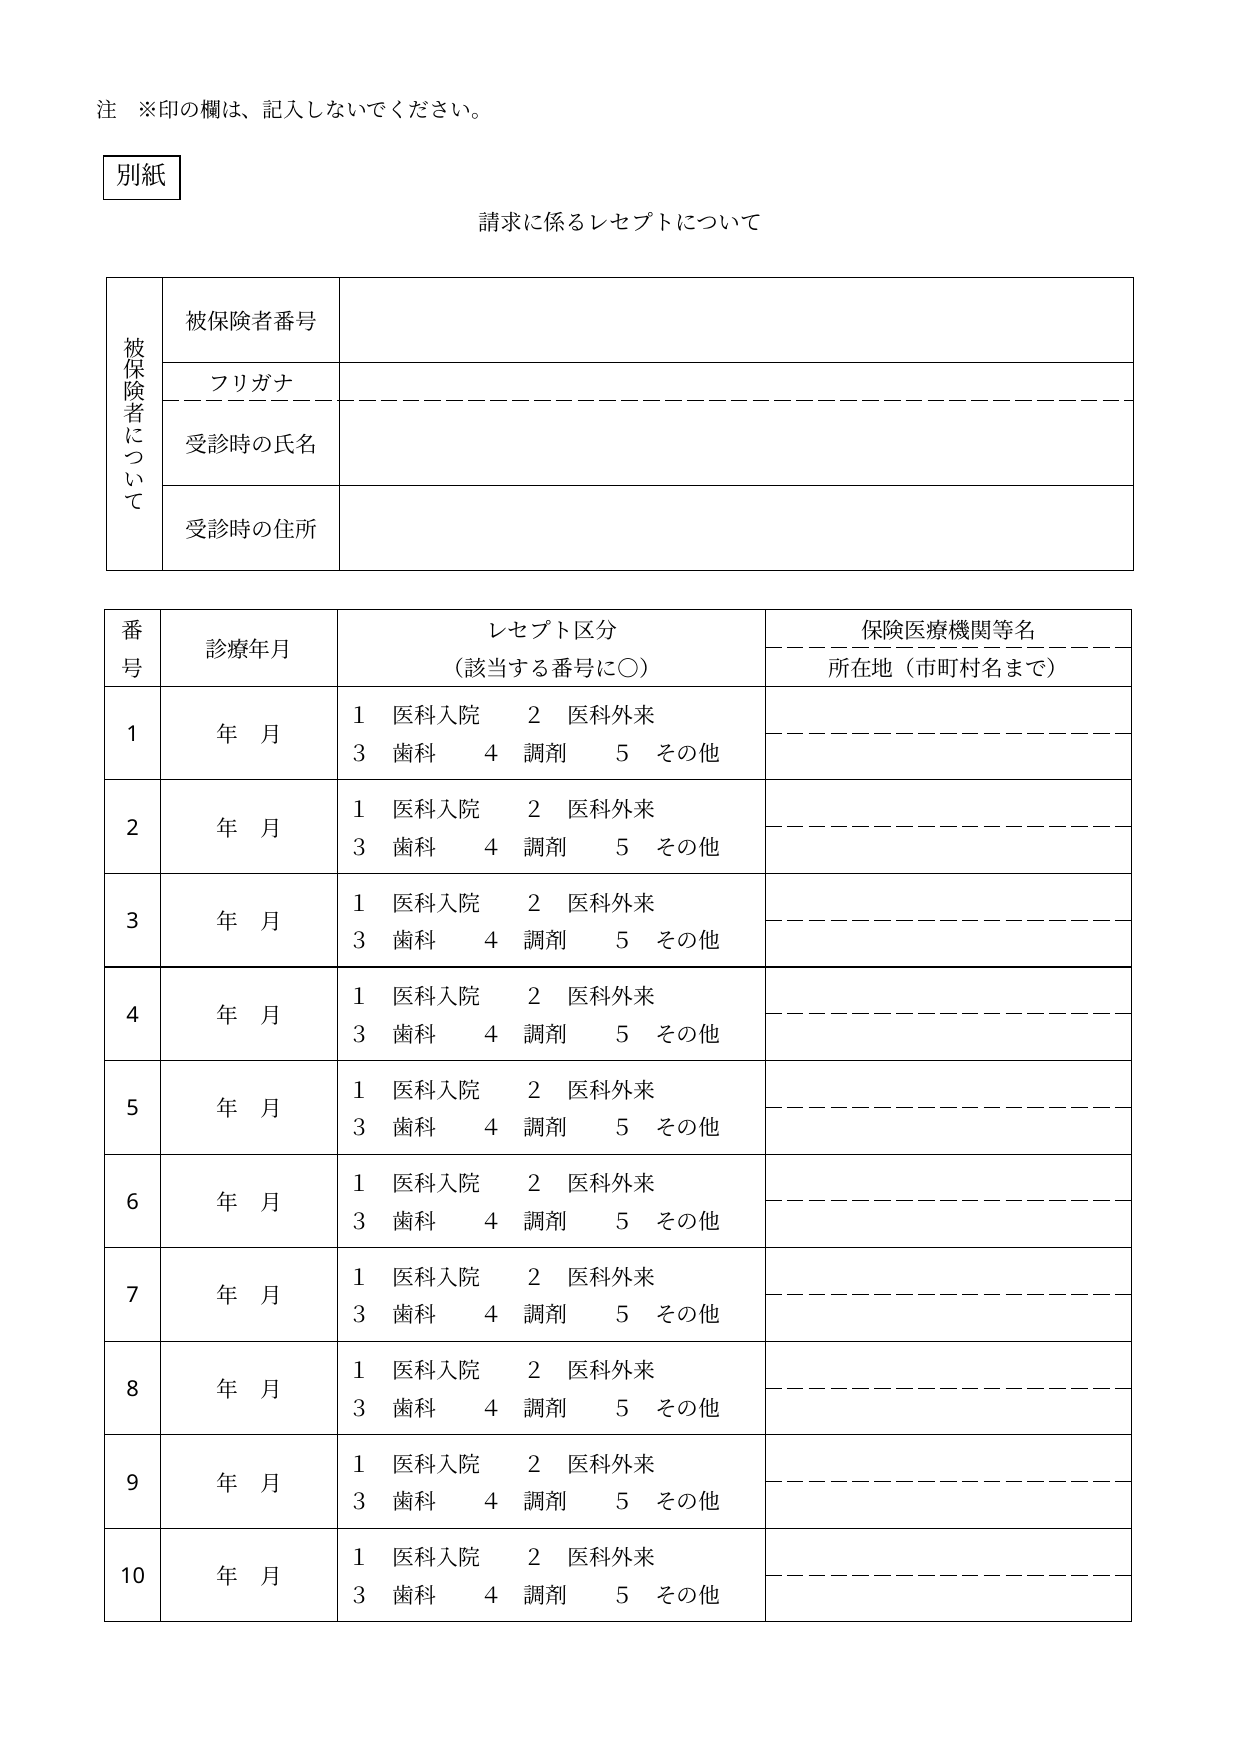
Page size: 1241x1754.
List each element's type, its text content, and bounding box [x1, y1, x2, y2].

table_cell 年 月 [161, 780, 337, 873]
table_cell 年 月 [161, 1342, 337, 1434]
text 請求に係るレセプトについて [75, 202, 1165, 239]
table_cell １ 医科入院 ２ 医科外来 ３ 歯科 ４ 調剤 ５ その他 [338, 968, 765, 1060]
table_cell 年 月 [161, 1061, 337, 1153]
table_cell １ 医科入院 ２ 医科外来 ３ 歯科 ４ 調剤 ５ その他 [338, 1435, 765, 1528]
table_cell [766, 826, 1131, 873]
table_cell [766, 1481, 1131, 1528]
text 注 ※印の欄は、記入しないでください。 [75, 89, 1165, 127]
table_cell 7 [105, 1248, 160, 1341]
table_cell 3 [105, 874, 160, 966]
table_cell 年 月 [161, 1248, 337, 1341]
table_cell [766, 1200, 1131, 1247]
table_cell １ 医科入院 ２ 医科外来 ３ 歯科 ４ 調剤 ５ その他 [338, 874, 765, 966]
table_header 番号 [105, 610, 160, 686]
table_header レセプト区分 （該当する番号に○） [338, 610, 765, 686]
table_cell [766, 780, 1131, 826]
table_cell [766, 1342, 1131, 1387]
table_cell １ 医科入院 ２ 医科外来 ３ 歯科 ４ 調剤 ５ その他 [338, 1342, 765, 1434]
table_cell 4 [105, 968, 160, 1060]
table_cell [766, 920, 1131, 966]
table_cell [766, 1529, 1131, 1574]
table_cell 5 [105, 1061, 160, 1153]
table_cell 年 月 [161, 687, 337, 779]
table_cell フリガナ [163, 363, 339, 400]
table_cell [766, 1107, 1131, 1153]
table_header 被保険者番号 [163, 278, 339, 362]
table_cell [766, 1575, 1131, 1621]
table_cell 10 [105, 1529, 160, 1621]
table_cell [340, 486, 1133, 570]
table_cell [766, 1248, 1131, 1294]
table_cell [340, 363, 1133, 400]
table_cell 所在地（市町村名まで） [766, 647, 1131, 686]
table_cell [766, 687, 1131, 733]
table_header 被保険者について [107, 278, 162, 570]
table_cell 9 [105, 1435, 160, 1528]
table_cell 年 月 [161, 968, 337, 1060]
table_cell 2 [105, 780, 160, 873]
table_cell [340, 400, 1133, 485]
table_cell １ 医科入院 ２ 医科外来 ３ 歯科 ４ 調剤 ５ その他 [338, 1248, 765, 1341]
table_cell 8 [105, 1342, 160, 1434]
table_cell [766, 1294, 1131, 1341]
table_cell 1 [105, 687, 160, 779]
table_cell [766, 733, 1131, 779]
table_cell [766, 1013, 1131, 1060]
table_cell 6 [105, 1155, 160, 1247]
table_cell １ 医科入院 ２ 医科外来 ３ 歯科 ４ 調剤 ５ その他 [338, 1155, 765, 1247]
table_cell 年 月 [161, 1529, 337, 1621]
table_header 保険医療機関等名 [766, 610, 1131, 647]
table_cell [766, 1155, 1131, 1200]
table_cell １ 医科入院 ２ 医科外来 ３ 歯科 ４ 調剤 ５ その他 [338, 1061, 765, 1153]
table_header [340, 278, 1133, 362]
table_cell 年 月 [161, 1155, 337, 1247]
table_cell １ 医科入院 ２ 医科外来 ３ 歯科 ４ 調剤 ５ その他 [338, 687, 765, 779]
table_cell 年 月 [161, 1435, 337, 1528]
table_header 診療年月 [161, 610, 337, 686]
table_cell [766, 1061, 1131, 1107]
table_cell １ 医科入院 ２ 医科外来 ３ 歯科 ４ 調剤 ５ その他 [338, 780, 765, 873]
table_cell [766, 874, 1131, 920]
table_cell [766, 1388, 1131, 1434]
table_cell [766, 968, 1131, 1013]
table_cell １ 医科入院 ２ 医科外来 ３ 歯科 ４ 調剤 ５ その他 [338, 1529, 765, 1621]
table_cell 受診時の住所 [163, 486, 339, 570]
table_cell [766, 1435, 1131, 1481]
table_cell 年 月 [161, 874, 337, 966]
table_cell 受診時の氏名 [163, 400, 339, 485]
